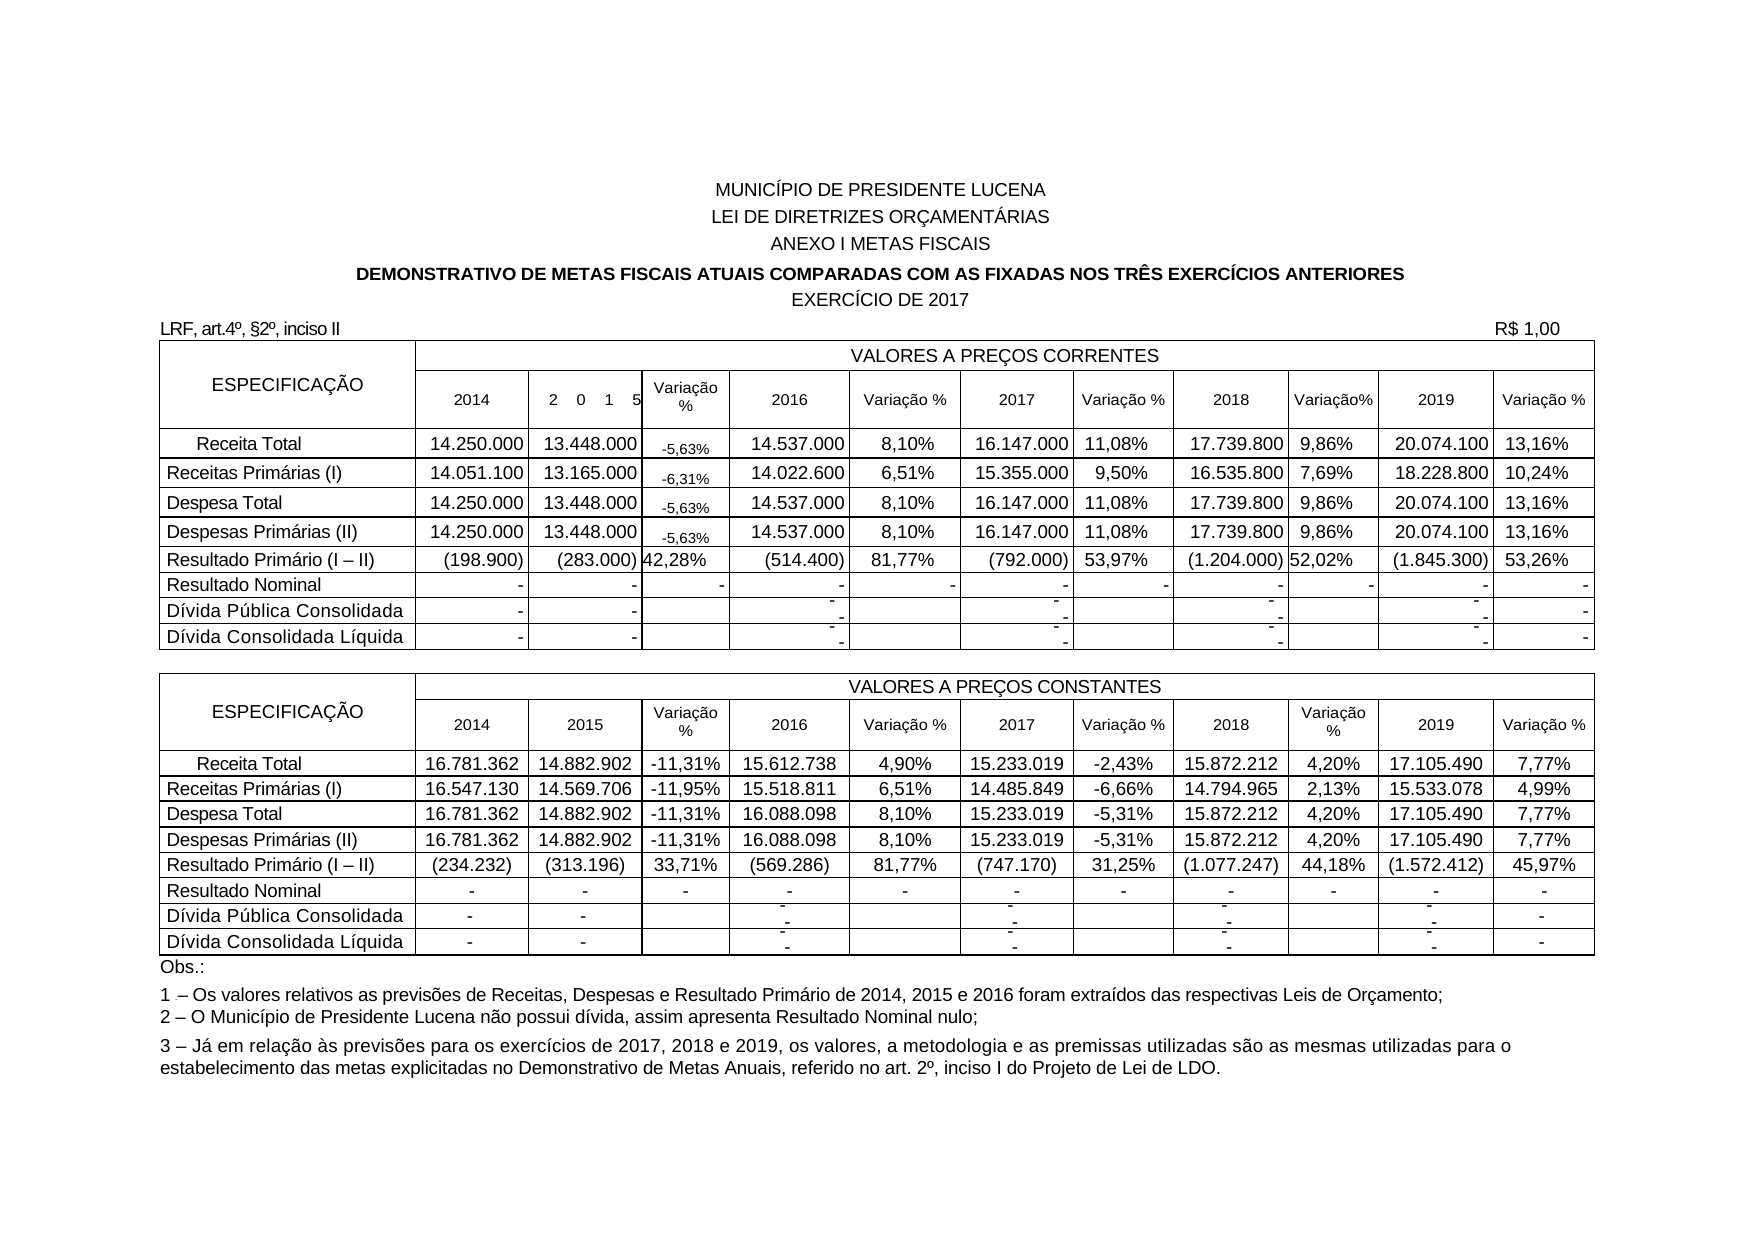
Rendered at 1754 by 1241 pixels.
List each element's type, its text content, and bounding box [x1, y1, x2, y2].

table_cell Variação % [850, 371, 960, 428]
table_cell - [529, 878, 641, 902]
table_cell 16.088.098 [730, 802, 849, 826]
table_cell - [1494, 904, 1594, 928]
table_cell 2018 [1174, 700, 1288, 750]
table_cell [1074, 624, 1173, 649]
table_cell 4,99% [1494, 777, 1594, 800]
table_cell 8,10% [850, 518, 960, 546]
table_cell - [416, 598, 528, 623]
table_cell 17.739.800 [1174, 488, 1288, 516]
table_cell - - [1379, 598, 1493, 623]
table_cell -5,31% [1074, 802, 1173, 826]
table_cell 11,08% [1074, 488, 1173, 516]
table_cell Resultado Nominal [160, 878, 415, 902]
table_cell - - [961, 624, 1073, 649]
table_cell - [730, 878, 849, 902]
text EXERCÍCIO DE 2017 [160, 288, 1601, 311]
table_cell [1074, 904, 1173, 928]
table_cell - - [1174, 929, 1288, 954]
table_cell 16.781.362 [416, 751, 528, 775]
table_cell - [1174, 573, 1288, 597]
table_cell 2016 [730, 371, 849, 428]
table_cell 2014 [416, 700, 528, 750]
table_cell -11,31% [643, 802, 729, 826]
table_cell 14.882.902 [529, 802, 641, 826]
table_cell 20.074.100 [1379, 429, 1493, 457]
table_cell 2015 [529, 371, 641, 428]
table_cell 9,50% [1074, 459, 1173, 487]
table_cell 52,02% [1289, 547, 1378, 572]
table_cell - - [730, 598, 849, 623]
table_cell - [416, 573, 528, 597]
table_cell Variação % [643, 700, 729, 750]
table_cell - [416, 904, 528, 928]
table_cell - [1379, 573, 1493, 597]
table_cell -2,43% [1074, 751, 1173, 775]
table_cell 17.739.800 [1174, 429, 1288, 457]
table_cell 2018 [1174, 371, 1288, 428]
table_cell 8,10% [850, 802, 960, 826]
table_cell - [1379, 878, 1493, 902]
table_cell - [961, 878, 1073, 902]
table_cell - - [730, 929, 849, 954]
table_cell 15.355.000 [961, 459, 1073, 487]
table_cell -5,31% [1074, 828, 1173, 852]
table_cell 15.233.019 [961, 751, 1073, 775]
table_cell Dívida Pública Consolidada [160, 904, 415, 928]
table_cell 13.448.000 [529, 429, 641, 457]
table_cell 15.872.212 [1174, 802, 1288, 826]
table_cell [1289, 624, 1378, 649]
table_cell 14.250.000 [416, 488, 528, 516]
table_cell 16.088.098 [730, 828, 849, 852]
table_cell - [529, 929, 641, 954]
table_header ESPECIFICAÇÃO [160, 341, 415, 428]
table_cell (747.170) [961, 853, 1073, 877]
table_cell Variação % [1074, 371, 1173, 428]
table_cell - [1074, 573, 1173, 597]
table_cell - [643, 573, 729, 597]
table_cell Receita Total [160, 751, 415, 775]
table_cell [643, 904, 729, 928]
table_cell 2016 [730, 700, 849, 750]
table_cell Dívida Pública Consolidada [160, 598, 415, 623]
table_cell 31,25% [1074, 853, 1173, 877]
table_cell -11,95% [643, 777, 729, 800]
table_cell 81,77% [850, 853, 960, 877]
table_cell 2,13% [1289, 777, 1378, 800]
table_cell 6,51% [850, 459, 960, 487]
table_cell - [1494, 624, 1594, 649]
table_cell 33,71% [643, 853, 729, 877]
table_cell 14.250.000 [416, 429, 528, 457]
table_cell 9,86% [1289, 488, 1378, 516]
table_cell - [529, 904, 641, 928]
table_cell 14.537.000 [730, 488, 849, 516]
table_cell (1.845.300) [1379, 547, 1493, 572]
table_cell - [1494, 573, 1594, 597]
table_cell - - [961, 929, 1073, 954]
table_cell -6,66% [1074, 777, 1173, 800]
table_cell 14.569.706 [529, 777, 641, 800]
table_cell 16.147.000 [961, 518, 1073, 546]
table_cell (792.000) [961, 547, 1073, 572]
table_cell Despesas Primárias (II) [160, 828, 415, 852]
table_cell - - [1379, 904, 1493, 928]
table_cell - [1289, 573, 1378, 597]
table_cell 4,90% [850, 751, 960, 775]
table_cell [643, 929, 729, 954]
table_cell Receitas Primárias (I) [160, 459, 415, 487]
table_cell 16.547.130 [416, 777, 528, 800]
table_cell -11,31% [643, 828, 729, 852]
table_cell 15.233.019 [961, 828, 1073, 852]
table_cell 45,97% [1494, 853, 1594, 877]
table_cell 8,10% [850, 488, 960, 516]
table_cell -11,31% [643, 751, 729, 775]
table_cell (569.286) [730, 853, 849, 877]
table_cell [1289, 904, 1378, 928]
table_cell 4,20% [1289, 751, 1378, 775]
table_cell 15.872.212 [1174, 751, 1288, 775]
table_cell Variação % [850, 700, 960, 750]
table_cell - - [1174, 624, 1288, 649]
table_cell 2017 [961, 371, 1073, 428]
text 3 – Já em relação às previsões para os exercícios de 2017, 2018 e 2019, os valores, a metodologia e as premissas utilizadas são as mesmas utilizadas para o estabelecimento das metas explicitadas no Demonstrativo de Metas Anuais, referido no art. 2º, inciso I do Projeto de Lei de LDO. [160, 1035, 1593, 1078]
table_cell 16.147.000 [961, 488, 1073, 516]
table_cell 42,28% [643, 547, 729, 572]
table_cell 13.165.000 [529, 459, 641, 487]
table_cell - [1174, 878, 1288, 902]
table_cell 20.074.100 [1379, 518, 1493, 546]
table_cell - - [1379, 929, 1493, 954]
table_cell Despesas Primárias (II) [160, 518, 415, 546]
table_cell -5,63% [643, 488, 729, 516]
table_cell (1.204.000) [1174, 547, 1288, 572]
table_cell 8,10% [850, 828, 960, 852]
table_cell - [416, 624, 528, 649]
table_cell 20.074.100 [1379, 488, 1493, 516]
table_cell [1074, 929, 1173, 954]
table_cell 17.739.800 [1174, 518, 1288, 546]
table_cell (198.900) [416, 547, 528, 572]
table_cell - [850, 878, 960, 902]
table_cell Receitas Primárias (I) [160, 777, 415, 800]
table_cell 15.533.078 [1379, 777, 1493, 800]
table_cell [1289, 598, 1378, 623]
table_cell Dívida Consolidada Líquida [160, 624, 415, 649]
table_cell 2014 [416, 371, 528, 428]
table_cell 16.781.362 [416, 828, 528, 852]
table_cell (234.232) [416, 853, 528, 877]
table_cell 11,08% [1074, 429, 1173, 457]
table_cell 16.535.800 [1174, 459, 1288, 487]
table_cell - [1494, 929, 1594, 954]
text DEMONSTRATIVO DE METAS FISCAIS ATUAIS COMPARADAS COM AS FIXADAS NOS TRÊS EXERCÍCIOS ANTERIORES [160, 263, 1601, 285]
table_cell - [730, 573, 849, 597]
table_header VALORES A PREÇOS CONSTANTES [416, 674, 1594, 699]
table_cell 14.537.000 [730, 518, 849, 546]
table_cell 8,10% [850, 429, 960, 457]
table_cell 14.794.965 [1174, 777, 1288, 800]
text 2 – O Município de Presidente Lucena não possui dívida, assim apresenta Resultado Nominal nulo; [160, 1006, 1601, 1027]
table_header VALORES A PREÇOS CORRENTES [416, 341, 1594, 370]
table_cell Dívida Consolidada Líquida [160, 929, 415, 954]
table_cell - - [730, 624, 849, 649]
table_cell 13,16% [1494, 518, 1594, 546]
table_cell [850, 904, 960, 928]
table_cell Variação% [1289, 371, 1378, 428]
table_cell [850, 624, 960, 649]
table_cell - [1494, 878, 1594, 902]
text 1 -– Os valores relativos as previsões de Receitas, Despesas e Resultado Primário de 2014, 2015 e 2016 foram extraídos das respectivas Leis de Orçamento; [160, 984, 1601, 1006]
table_cell 15.233.019 [961, 802, 1073, 826]
table_cell Despesa Total [160, 488, 415, 516]
table_cell Resultado Nominal [160, 573, 415, 597]
table_cell 13,16% [1494, 429, 1594, 457]
table_cell 44,18% [1289, 853, 1378, 877]
table_cell (1.077.247) [1174, 853, 1288, 877]
table_cell [1074, 598, 1173, 623]
table_cell [850, 598, 960, 623]
table_cell - [529, 573, 641, 597]
table_cell (283.000) [529, 547, 641, 572]
text MUNICÍPIO DE PRESIDENTE LUCENA LEI DE DIRETRIZES ORÇAMENTÁRIAS ANEXO I METAS FISCAIS [160, 175, 1601, 255]
table_cell 2019 [1379, 371, 1493, 428]
table_cell -5,63% [643, 518, 729, 546]
table_cell 11,08% [1074, 518, 1173, 546]
table_cell 16.147.000 [961, 429, 1073, 457]
table_cell 17.105.490 [1379, 802, 1493, 826]
table_cell -6,31% [643, 459, 729, 487]
table_cell 15.872.212 [1174, 828, 1288, 852]
table_cell 81,77% [850, 547, 960, 572]
table_cell 53,26% [1494, 547, 1594, 572]
table_cell 4,20% [1289, 802, 1378, 826]
table_cell - [1494, 598, 1594, 623]
table_cell - [416, 878, 528, 902]
table_cell 13.448.000 [529, 518, 641, 546]
table_cell Variação % [1074, 700, 1173, 750]
table_cell 4,20% [1289, 828, 1378, 852]
table_cell Resultado Primário (I – II) [160, 853, 415, 877]
table_cell - - [730, 904, 849, 928]
table_cell - [643, 878, 729, 902]
table_cell 2017 [961, 700, 1073, 750]
table_cell 7,69% [1289, 459, 1378, 487]
table_cell - - [1174, 904, 1288, 928]
table_cell Variação % [1289, 700, 1378, 750]
table_cell - [529, 598, 641, 623]
table_cell - [1074, 878, 1173, 902]
table_cell - - [961, 904, 1073, 928]
table_header ESPECIFICAÇÃO [160, 674, 415, 750]
table_cell - [416, 929, 528, 954]
table_cell 15.612.738 [730, 751, 849, 775]
text Obs.: [160, 958, 1601, 977]
table_cell 18.228.800 [1379, 459, 1493, 487]
table_cell 53,97% [1074, 547, 1173, 572]
table_cell 14.051.100 [416, 459, 528, 487]
table_cell 13.448.000 [529, 488, 641, 516]
table_cell 13,16% [1494, 488, 1594, 516]
table_cell 14.537.000 [730, 429, 849, 457]
table_cell 14.485.849 [961, 777, 1073, 800]
table_cell - [961, 573, 1073, 597]
table_cell -5,63% [643, 429, 729, 457]
table_cell 16.781.362 [416, 802, 528, 826]
table_cell 2015 [529, 700, 641, 750]
table_cell 17.105.490 [1379, 828, 1493, 852]
table_cell - [529, 624, 641, 649]
table_cell 7,77% [1494, 751, 1594, 775]
table_cell 14.882.902 [529, 751, 641, 775]
table_cell Variação % [1494, 371, 1594, 428]
table_cell Resultado Primário (I – II) [160, 547, 415, 572]
table_cell 10,24% [1494, 459, 1594, 487]
table_cell 7,77% [1494, 802, 1594, 826]
table_cell 6,51% [850, 777, 960, 800]
table_cell 7,77% [1494, 828, 1594, 852]
table_cell 2019 [1379, 700, 1493, 750]
table_cell - - [1174, 598, 1288, 623]
table_cell [850, 929, 960, 954]
text LRF, art.4º, §2º, inciso II R$ 1,00 [160, 318, 1601, 339]
table_cell (1.572.412) [1379, 853, 1493, 877]
table_cell 9,86% [1289, 518, 1378, 546]
table_cell 14.882.902 [529, 828, 641, 852]
table_cell 17.105.490 [1379, 751, 1493, 775]
table_cell 9,86% [1289, 429, 1378, 457]
table_cell Variação % [1494, 700, 1594, 750]
table_cell - - [961, 598, 1073, 623]
table_cell - [1289, 878, 1378, 902]
table_cell 14.250.000 [416, 518, 528, 546]
table_cell [643, 598, 729, 623]
table_cell - [850, 573, 960, 597]
table_cell Variação % [643, 371, 729, 428]
table_cell Receita Total [160, 429, 415, 457]
table_cell Despesa Total [160, 802, 415, 826]
table_cell [1289, 929, 1378, 954]
table_cell (313.196) [529, 853, 641, 877]
table_cell (514.400) [730, 547, 849, 572]
table_cell [643, 624, 729, 649]
table_cell 14.022.600 [730, 459, 849, 487]
table_cell - - [1379, 624, 1493, 649]
table_cell 15.518.811 [730, 777, 849, 800]
